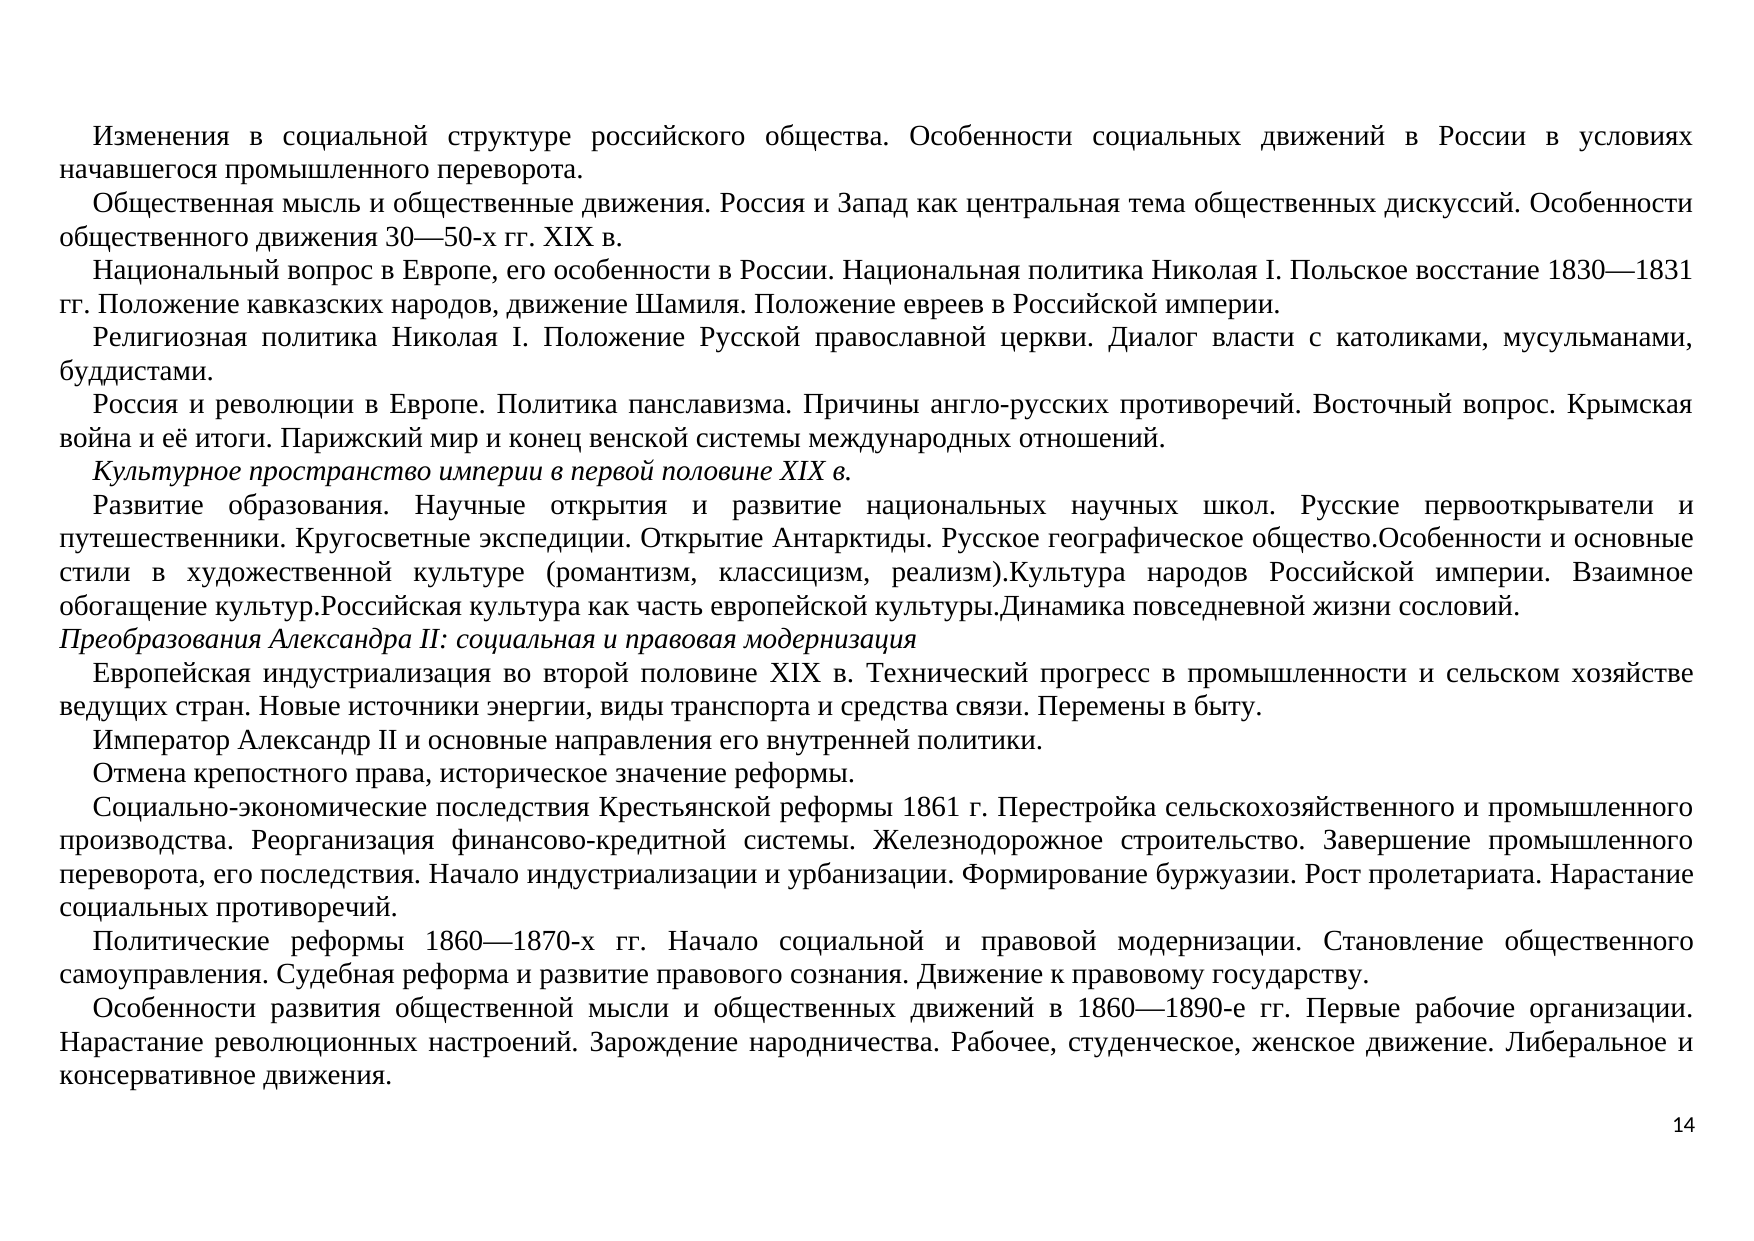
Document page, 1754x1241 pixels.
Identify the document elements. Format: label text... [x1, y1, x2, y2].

text Европейская индустриализация во второй половине XIX в. Технический прогресс в промышленности и сельском хозяйстве ведущих стран. Новые источники энергии, виды транспорта и средства связи. Перемены в быту. [59, 655, 1695, 722]
text Преобразования Александра II: социальная и правовая модернизация [59, 621, 1695, 655]
text Культурное пространство империи в первой половине XIX в. [59, 453, 1695, 487]
text Общественная мысль и общественные движения. Россия и Запад как центральная тема общественных дискуссий. Особенности общественного движения 30—50-х гг. XIX в. [59, 185, 1695, 252]
text Россия и революции в Европе. Политика панславизма. Причины англо-русских противоречий. Восточный вопрос. Крымская война и её итоги. Парижский мир и конец венской системы международных отношений. [59, 386, 1695, 453]
text Религиозная политика Николая I. Положение Русской православной церкви. Диалог власти с католиками, мусульманами, буддистами. [59, 319, 1695, 386]
text Развитие образования. Научные открытия и развитие национальных научных школ. Русские первооткрыватели и путешественники. Кругосветные экспедиции. Открытие Антарктиды. Русское географическое общество.Особенности и основные стили в художественной культуре (романтизм, классицизм, реализм).Культура народов Российской империи. Взаимное обогащение культур.Российская культура как часть европейской культуры.Динамика повседневной жизни сословий. [59, 487, 1695, 621]
text Социально-экономические последствия Крестьянской реформы 1861 г. Перестройка сельскохозяйственного и промышленного производства. Реорганизация финансово-кредитной системы. Железнодорожное строительство. Завершение промышленного переворота, его последствия. Начало индустриализации и урбанизации. Формирование буржуазии. Рост пролетариата. Нарастание социальных противоречий. [59, 789, 1695, 923]
text Изменения в социальной структуре российского общества. Особенности социальных движений в России в условиях начавшегося промышленного переворота. [59, 118, 1695, 185]
text Отмена крепостного права, историческое значение реформы. [59, 755, 1695, 789]
text Особенности развития общественной мысли и общественных движений в 1860—1890-е гг. Первые рабочие организации. Нарастание революционных настроений. Зарождение народничества. Рабочее, студенческое, женское движение. Либеральное и консервативное движения. [59, 990, 1695, 1091]
text Политические реформы 1860—1870-х гг. Начало социальной и правовой модернизации. Становление общественного самоуправления. Судебная реформа и развитие правового сознания. Движение к правовому государству. [59, 923, 1695, 990]
text Император Александр II и основные направления его внутренней политики. [59, 722, 1695, 755]
text Национальный вопрос в Европе, его особенности в России. Национальная политика Николая I. Польское восстание 1830—1831 гг. Положение кавказских народов, движение Шамиля. Положение евреев в Российской империи. [59, 252, 1695, 319]
